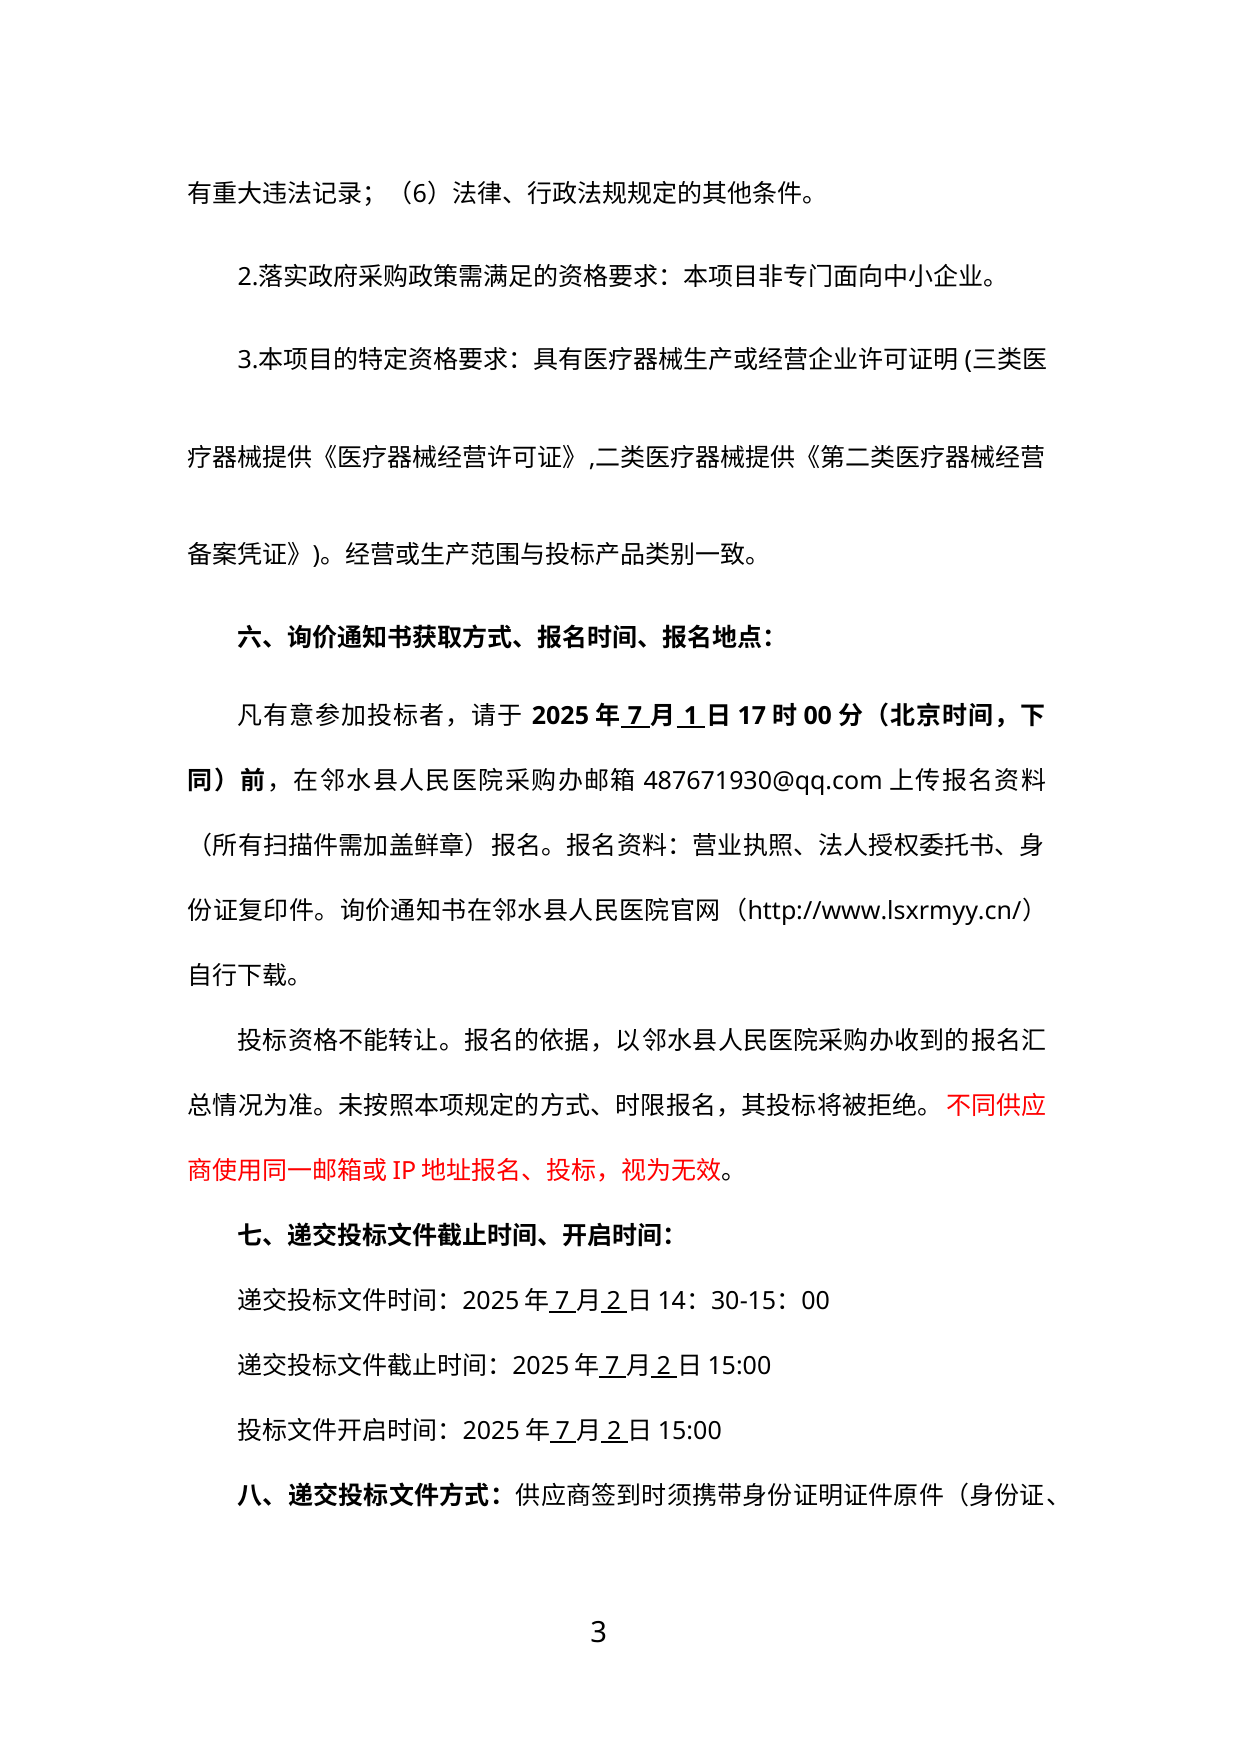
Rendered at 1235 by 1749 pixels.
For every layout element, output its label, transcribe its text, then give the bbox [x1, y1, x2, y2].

text 投标文件开启时间：2025年 7 月 2 日15:00 [187, 1396, 1047, 1461]
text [187, 159, 1047, 224]
text 六、询价通知书获取方式、报名时间、报名地点： [187, 603, 1047, 668]
text 递交投标文件时间：2025年 7 月 2 日14：30-15：00 [189, 1266, 1047, 1331]
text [187, 1461, 1047, 1526]
text 七、递交投标文件截止时间、开启时间： [187, 1201, 1047, 1266]
text 递交投标文件截止时间：2025年 7 月 2 日15:00 [189, 1331, 1047, 1396]
text 2.落实政府采购政策需满足的资格要求：本项目非专门面向中小企业。 [187, 242, 1047, 307]
text 投标资格不能转让。报名的依据，以邻水县人民医院采购办收到的报名汇总情况为准。未按照本项规定的方式、时限报名，其投标将被拒绝。不同供应商使用同一邮箱或IP地址报名、投标，视为无效。 [187, 1006, 1047, 1201]
text 3.本项目的特定资格要求：具有医疗器械生产或经营企业许可证明 (三类医疗器械提供《医疗器械经营许可证》,二类医疗器械提供《第二类医疗器械经营备案凭证》)。经营或生产范围与投标产品类别一致。 [187, 325, 1047, 585]
text 凡有意参加投标者，请于 2025年 7 月 1 日17时00分（北京时间，下同）前，在邻水县人民医院采购办邮箱487671930@qq.com上传报名资料（所有扫描件需加盖鲜章）报名。报名资料：营业执照、法人授权委托书、身份证复印件。询价通知书在邻水县人民医院官网（http://www.lsxrmyy.cn/）自行下载。 [187, 681, 1047, 1006]
